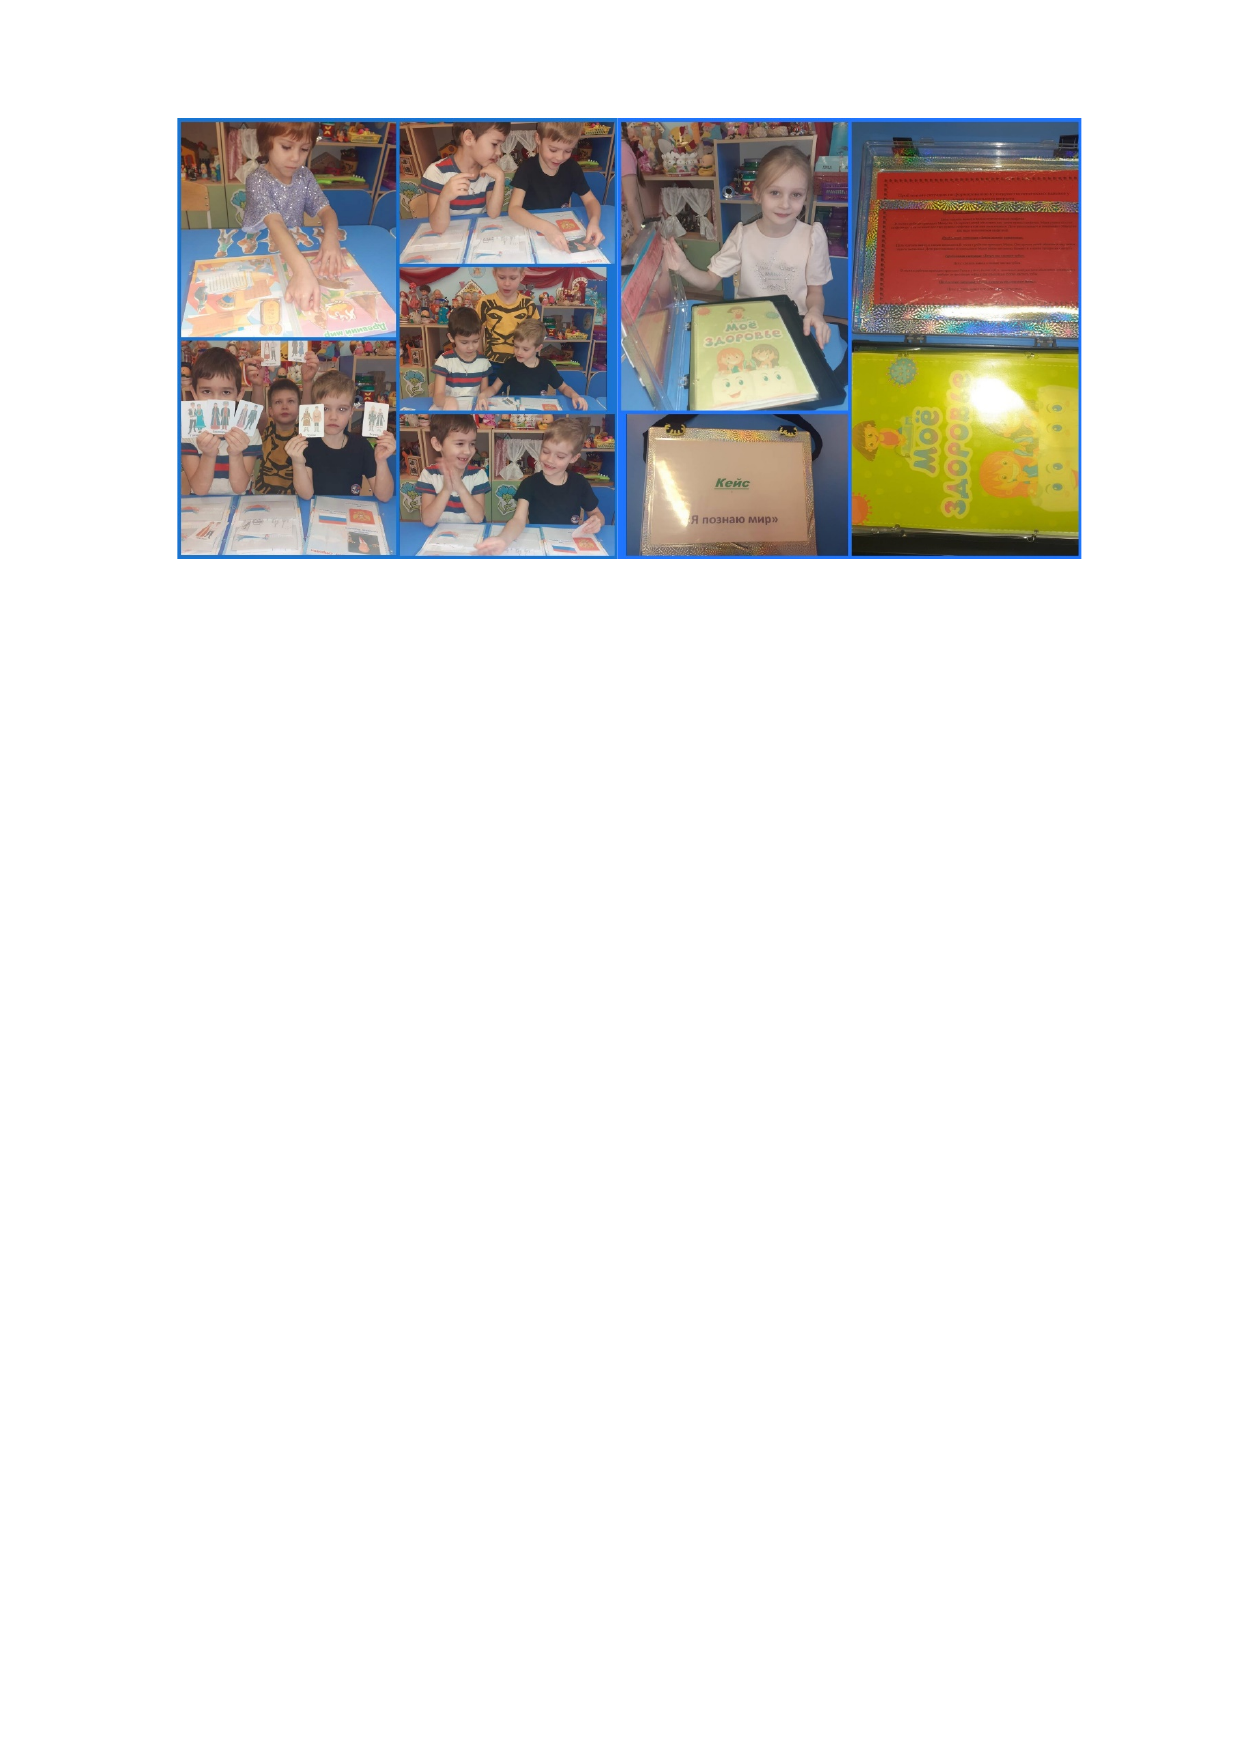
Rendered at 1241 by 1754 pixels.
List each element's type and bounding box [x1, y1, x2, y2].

picture [177, 118, 1082, 559]
